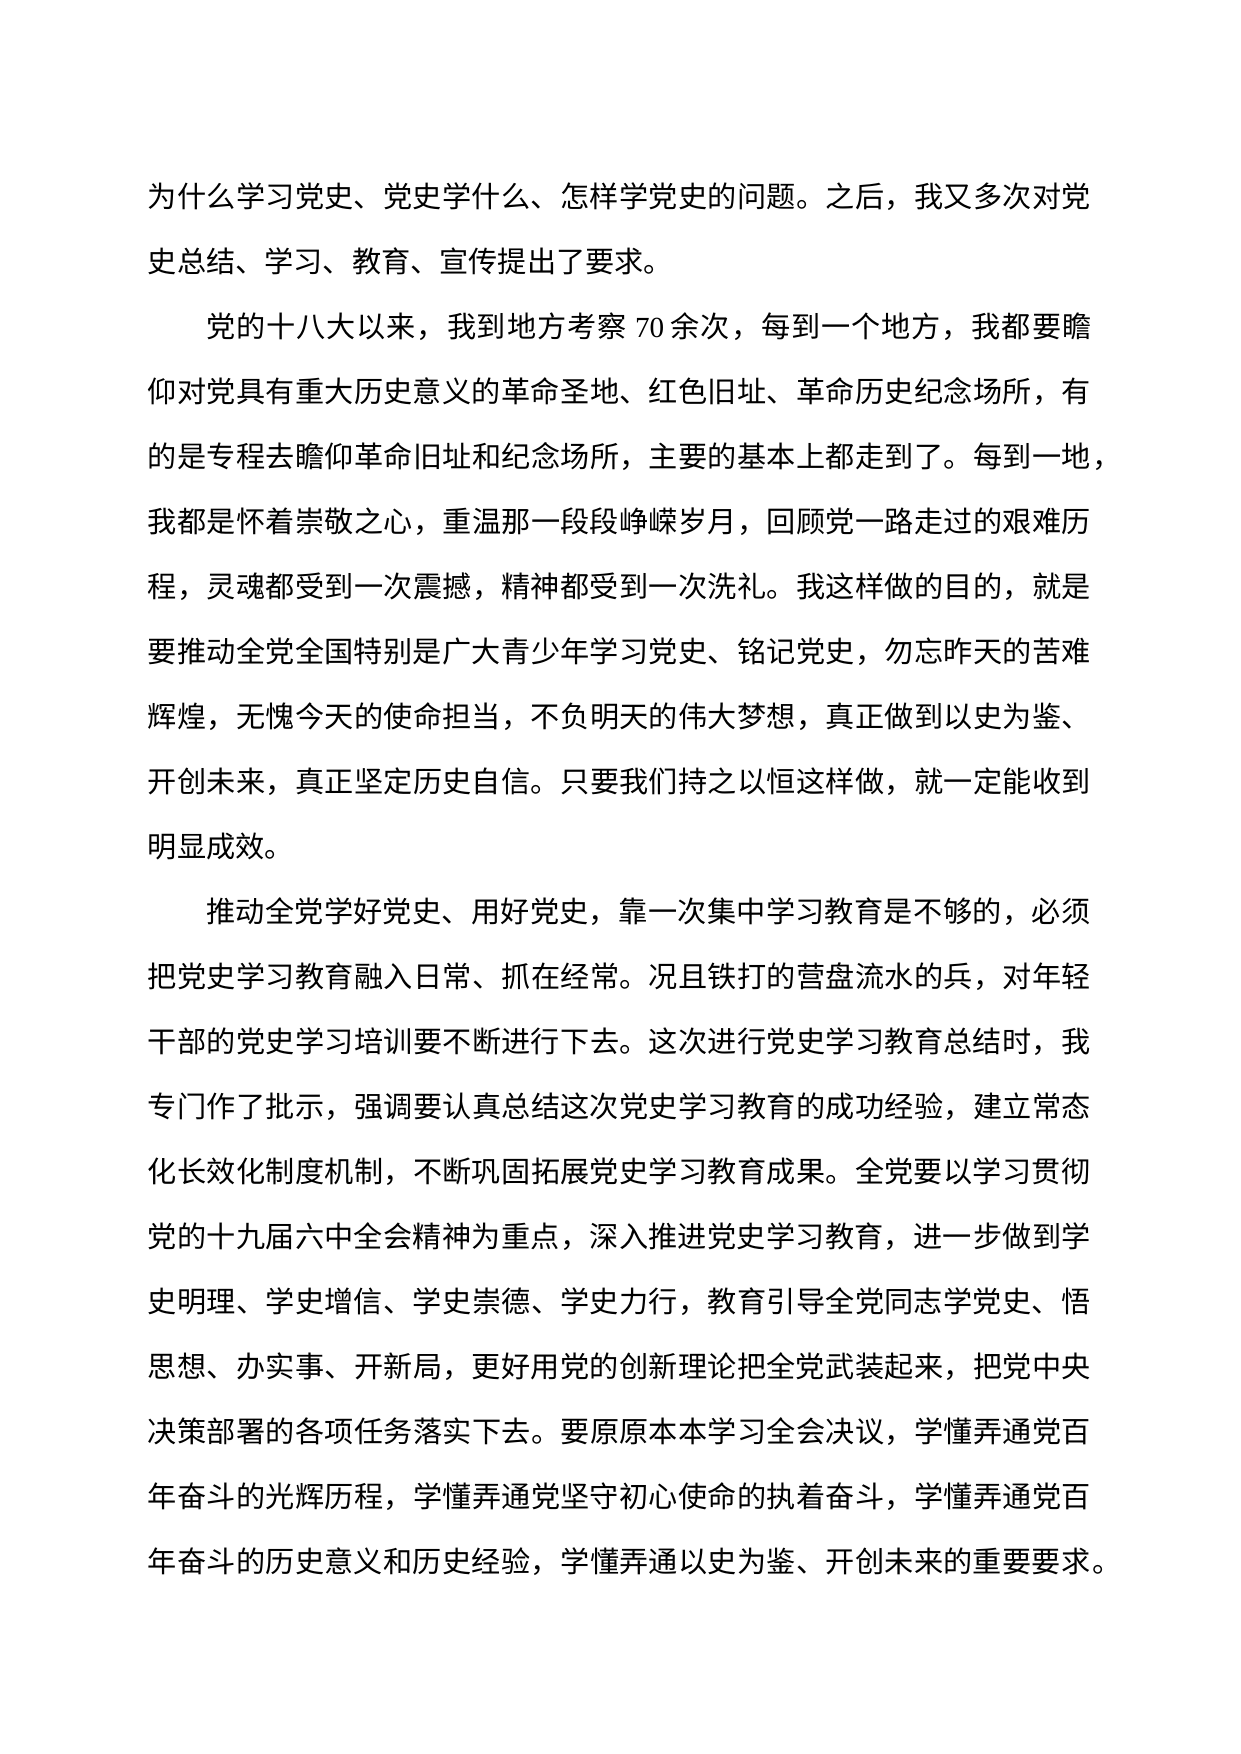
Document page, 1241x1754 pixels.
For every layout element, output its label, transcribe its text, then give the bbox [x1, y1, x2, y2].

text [148, 162, 1092, 292]
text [148, 877, 1092, 1592]
text 党的十八大以来，我到地方考察70余次，每到一个地方，我都要瞻仰对党具有重大历史意义的革命圣地、红色旧址、革命历史纪念场所，有的是专程去瞻仰革命旧址和纪念场所，主要的基本上都走到了。每到一地，我都是怀着崇敬之心，重温那一段段峥嵘岁月，回顾党一路走过的艰难历程，灵魂都受到一次震撼，精神都受到一次洗礼。我这样做的目的，就是要推动全党全国特别是广大青少年学习党史、铭记党史，勿忘昨天的苦难辉煌，无愧今天的使命担当，不负明天的伟大梦想，真正做到以史为鉴、开创未来，真正坚定历史自信。只要我们持之以恒这样做，就一定能收到明显成效。 [148, 292, 1092, 877]
